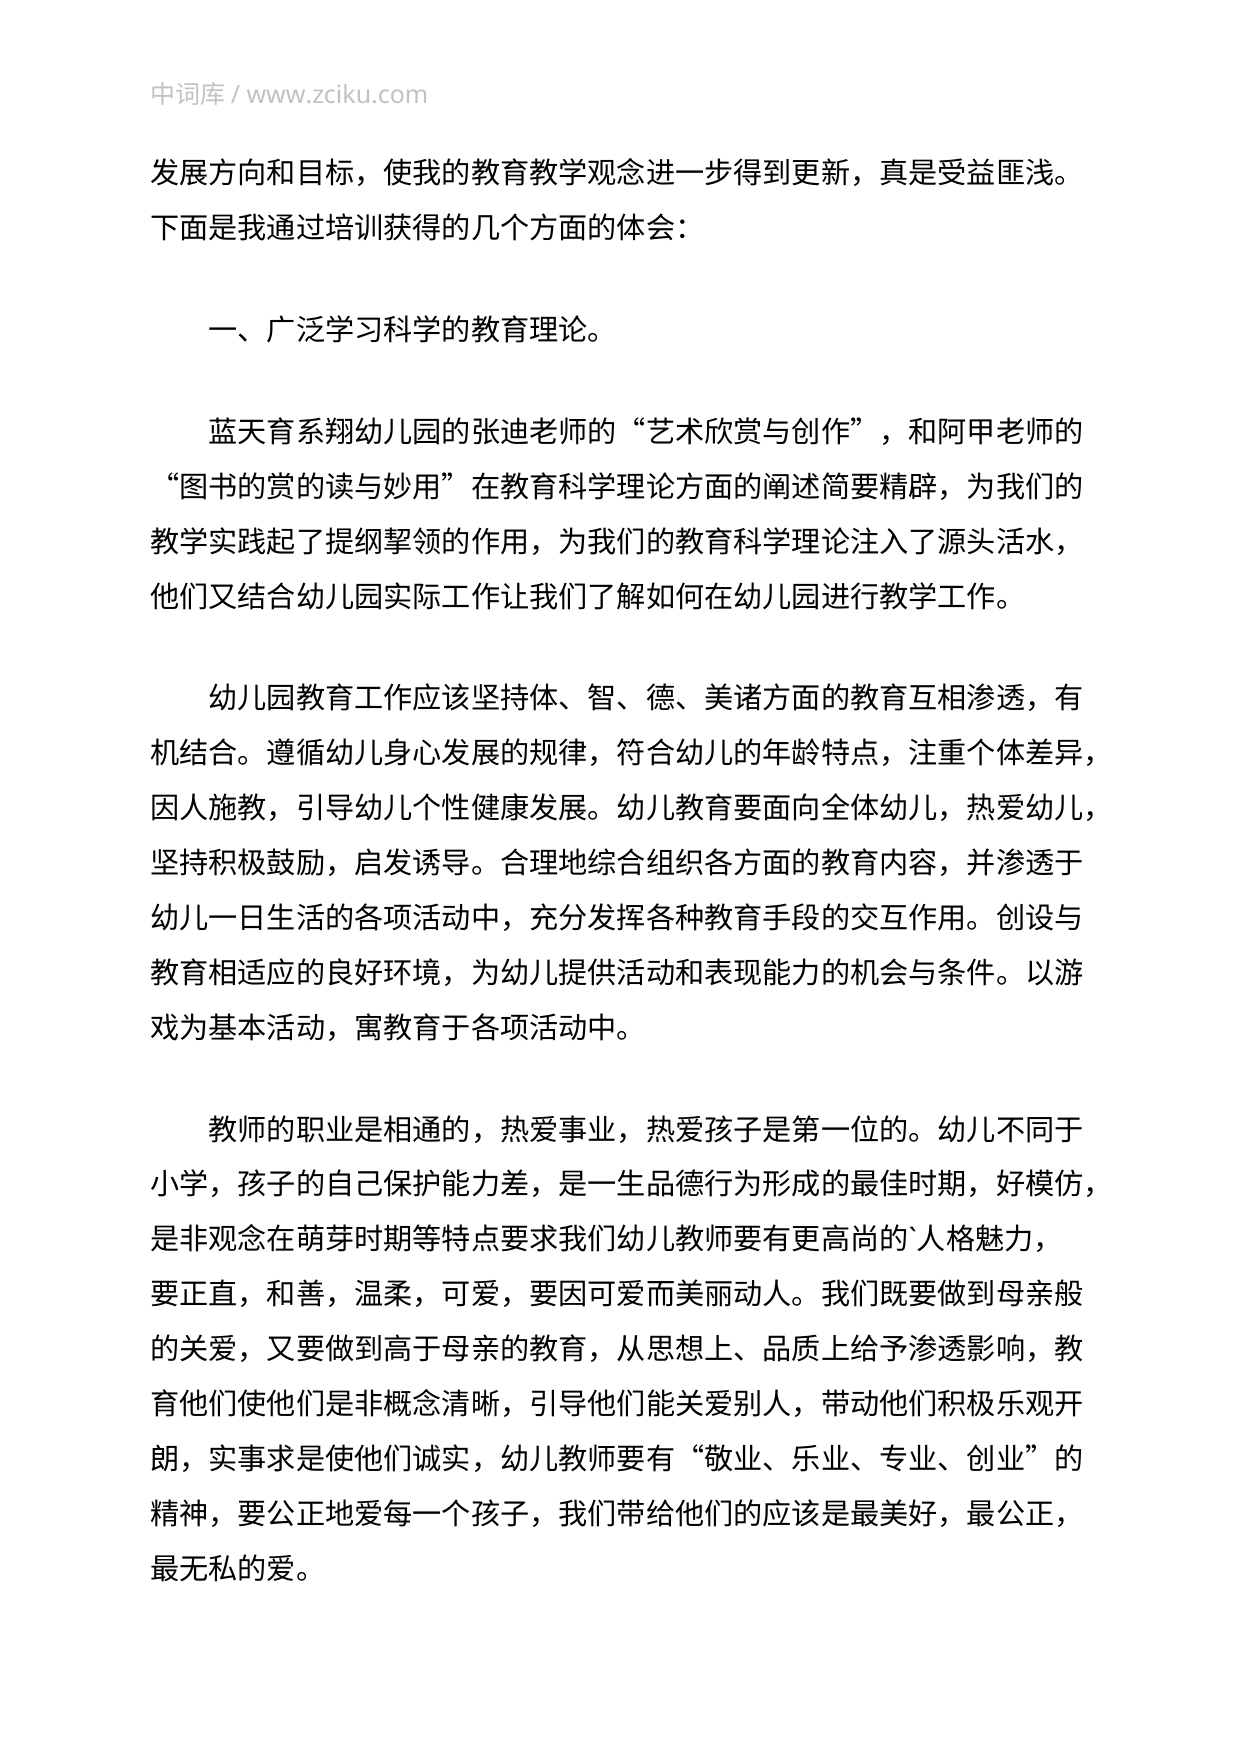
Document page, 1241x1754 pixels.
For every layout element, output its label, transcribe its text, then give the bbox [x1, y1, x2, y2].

text 一、广泛学习科学的教育理论。 [150, 307, 1090, 349]
text 蓝天育系翔幼儿园的张迪老师的“艺术欣赏与创作”，和阿甲老师的“图书的赏的读与妙用”在教育科学理论方面的阐述简要精辟，为我们的教学实践起了提纲挈领的作用，为我们的教育科学理论注入了源头活水，他们又结合幼儿园实际工作让我们了解如何在幼儿园进行教学工作。 [150, 408, 1090, 615]
text 教师的职业是相通的，热爱事业，热爱孩子是第一位的。幼儿不同于小学，孩子的自己保护能力差，是一生品德行为形成的最佳时期，好模仿，是非观念在萌芽时期等特点要求我们幼儿教师要有更高尚的`人格魅力，要正直，和善，温柔，可爱，要因可爱而美丽动人。我们既要做到母亲般的关爱，又要做到高于母亲的教育，从思想上、品质上给予渗透影响，教育他们使他们是非概念清晰，引导他们能关爱别人，带动他们积极乐观开朗，实事求是使他们诚实，幼儿教师要有“敬业、乐业、专业、创业”的精神，要公正地爱每一个孩子，我们带给他们的应该是最美好，最公正，最无私的爱。 [150, 1106, 1090, 1588]
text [150, 150, 1090, 247]
text 幼儿园教育工作应该坚持体、智、德、美诸方面的教育互相渗透，有机结合。遵循幼儿身心发展的规律，符合幼儿的年龄特点，注重个体差异，因人施教，引导幼儿个性健康发展。幼儿教育要面向全体幼儿，热爱幼儿，坚持积极鼓励，启发诱导。合理地综合组织各方面的教育内容，并渗透于幼儿一日生活的各项活动中，充分发挥各种教育手段的交互作用。创设与教育相适应的良好环境，为幼儿提供活动和表现能力的机会与条件。以游戏为基本活动，寓教育于各项活动中。 [150, 675, 1090, 1047]
